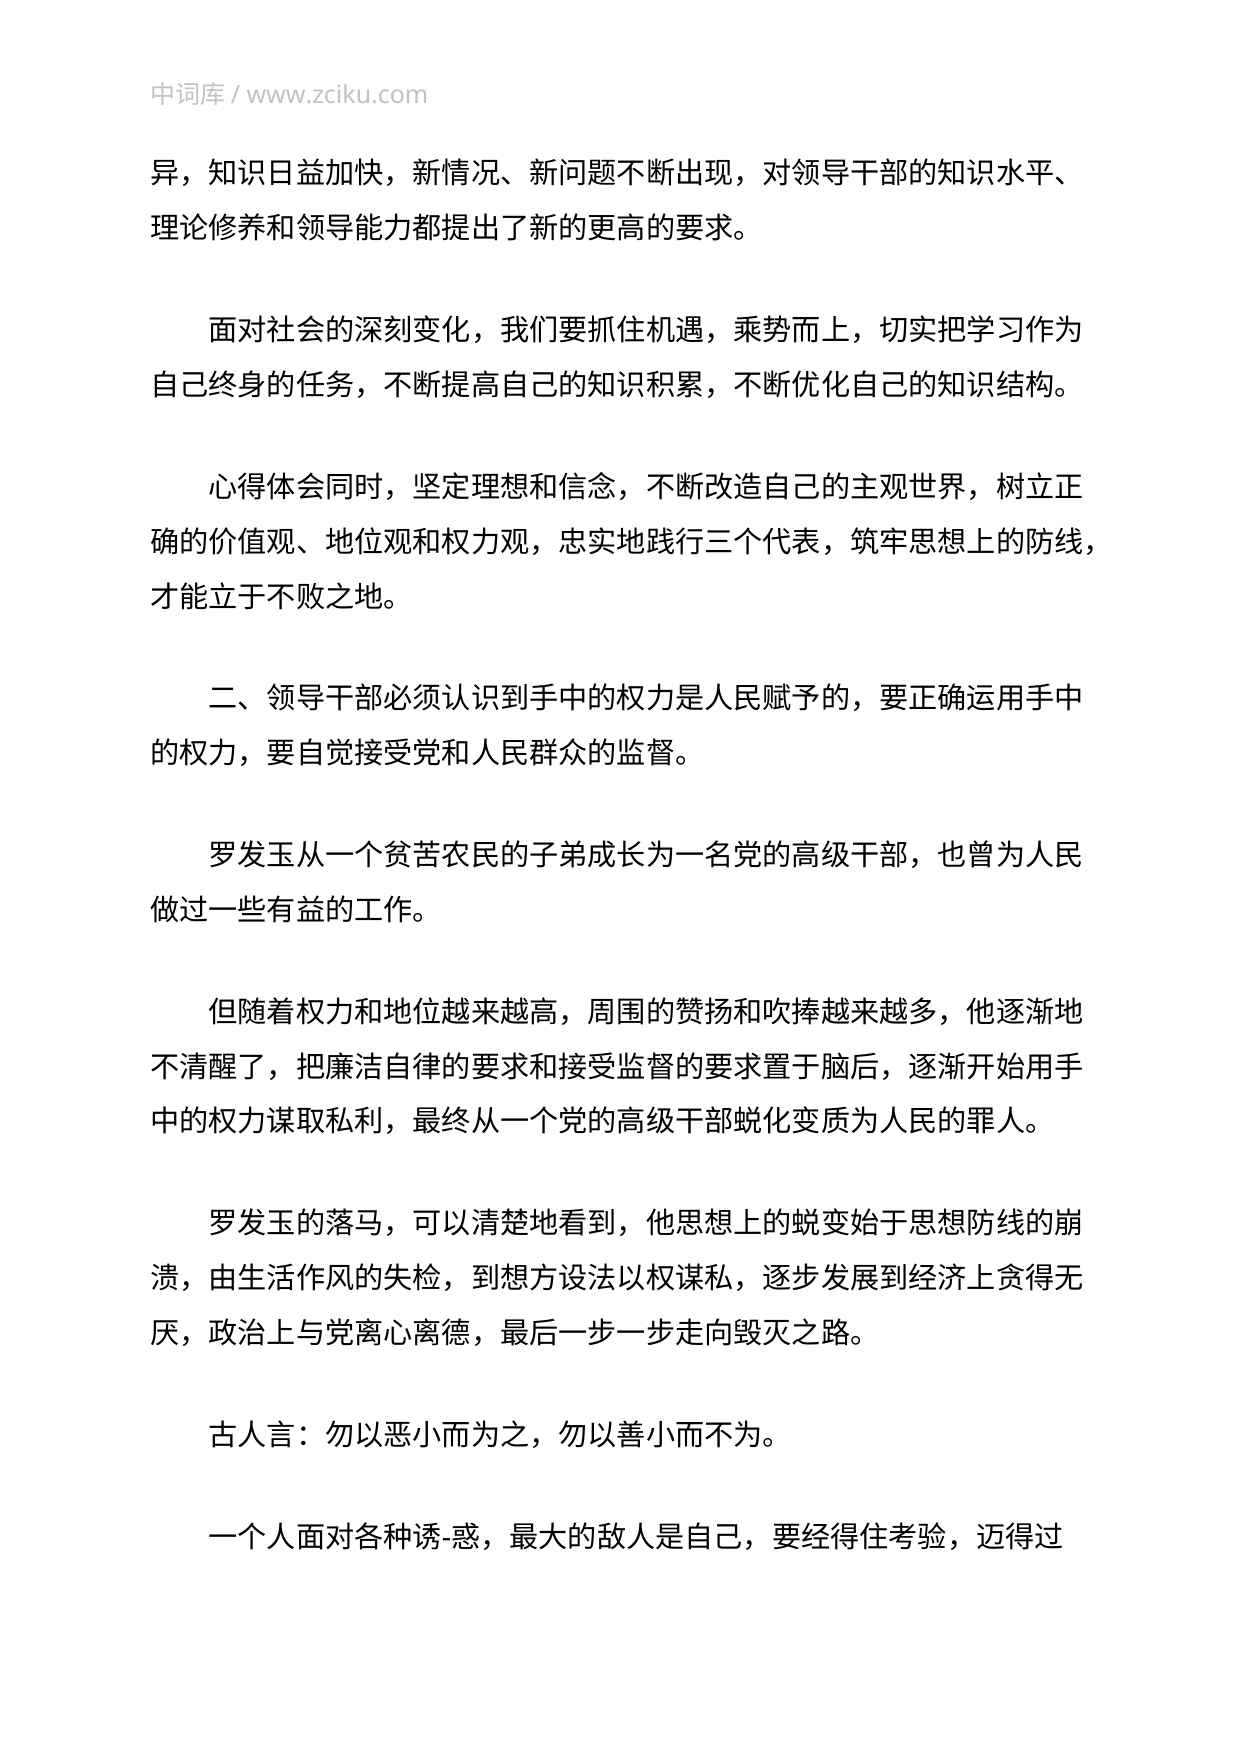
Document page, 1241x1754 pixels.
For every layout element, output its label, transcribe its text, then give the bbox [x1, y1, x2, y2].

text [150, 150, 1090, 247]
text 但随着权力和地位越来越高，周围的赞扬和吹捧越来越多，他逐渐地不清醒了，把廉洁自律的要求和接受监督的要求置于脑后，逐渐开始用手中的权力谋取私利，最终从一个党的高级干部蜕化变质为人民的罪人。 [150, 988, 1090, 1140]
text 二、领导干部必须认识到手中的权力是人民赋予的，要正确运用手中的权力，要自觉接受党和人民群众的监督。 [150, 675, 1090, 772]
text 面对社会的深刻变化，我们要抓住机遇，乘势而上，切实把学习作为自己终身的任务，不断提高自己的知识积累，不断优化自己的知识结构。 [150, 307, 1090, 404]
text 罗发玉的落马，可以清楚地看到，他思想上的蜕变始于思想防线的崩溃，由生活作风的失检，到想方设法以权谋私，逐步发展到经济上贪得无厌，政治上与党离心离德，最后一步一步走向毁灭之路。 [150, 1200, 1090, 1352]
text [150, 1513, 1090, 1556]
text 古人言：勿以恶小而为之，勿以善小而不为。 [150, 1411, 1090, 1454]
text 心得体会同时，坚定理想和信念，不断改造自己的主观世界，树立正确的价值观、地位观和权力观，忠实地践行三个代表，筑牢思想上的防线，才能立于不败之地。 [150, 463, 1090, 615]
text 罗发玉从一个贫苦农民的子弟成长为一名党的高级干部，也曾为人民做过一些有益的工作。 [150, 832, 1090, 929]
